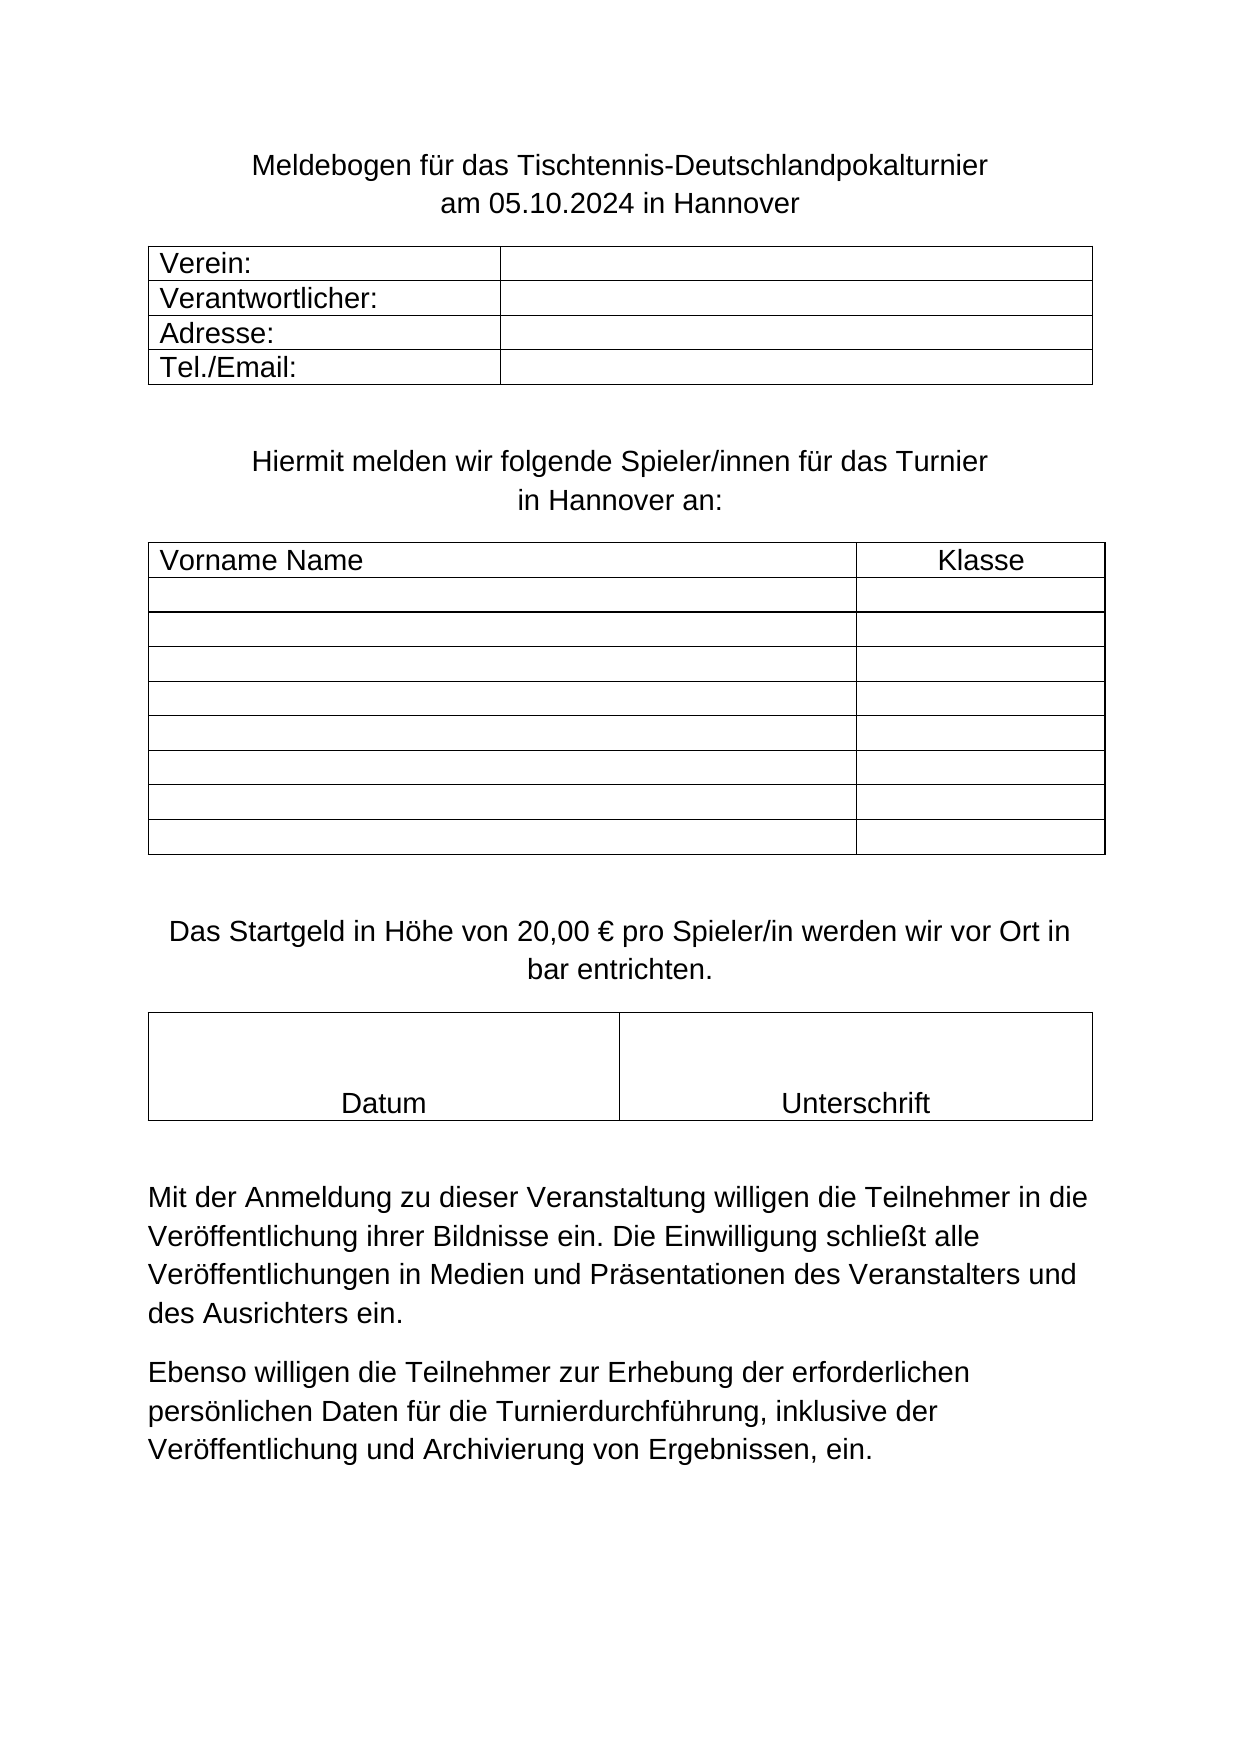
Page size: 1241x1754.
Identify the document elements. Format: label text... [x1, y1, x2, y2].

table_header Klasse [857, 543, 1104, 577]
text Meldebogen für das Tischtennis-Deutschlandpokalturnier am 05.10.2024 in Hannover [148, 148, 1093, 220]
table_cell [857, 716, 1104, 750]
table_cell [149, 647, 856, 681]
table_header Vorname Name [149, 543, 856, 577]
table_cell [857, 613, 1104, 646]
text Mit der Anmeldung zu dieser Veranstaltung willigen die Teilnehmer in die Veröffentlichung ihrer Bildnisse ein. Die Einwilligung schließt alle Veröffentlichungen in Medien und Präsentationen des Veranstalters und des Ausrichters ein. [148, 1180, 1093, 1329]
table_cell [149, 820, 856, 853]
table_cell Tel./Email: [149, 350, 500, 384]
table_cell [149, 613, 856, 646]
table_cell [149, 578, 856, 611]
table_cell [149, 751, 856, 784]
table_cell [857, 647, 1104, 681]
table_header Unterschrift [620, 1013, 1092, 1119]
table_header Verein: [149, 247, 500, 280]
table_cell [857, 682, 1104, 715]
table_cell [857, 578, 1104, 611]
table_cell [149, 716, 856, 750]
text Das Startgeld in Höhe von 20,00 € pro Spieler/in werden wir vor Ort in bar entrichten. [148, 914, 1093, 986]
table_cell [857, 820, 1104, 853]
table_cell Adresse: [149, 316, 500, 349]
table_cell [857, 751, 1104, 784]
table_cell [501, 316, 1092, 349]
text Hiermit melden wir folgende Spieler/innen für das Turnier in Hannover an: [148, 444, 1093, 516]
table_cell [501, 281, 1092, 315]
table_header Datum [149, 1013, 619, 1119]
table_header [501, 247, 1092, 280]
table_cell Verantwortlicher: [149, 281, 500, 315]
table_cell [857, 785, 1104, 819]
table_cell [149, 785, 856, 819]
text Ebenso willigen die Teilnehmer zur Erhebung der erforderlichen persönlichen Daten für die Turnierdurchführung, inklusive der Veröffentlichung und Archivierung von Ergebnissen, ein. [148, 1355, 1093, 1466]
table_cell [501, 350, 1092, 384]
table_cell [149, 682, 856, 715]
